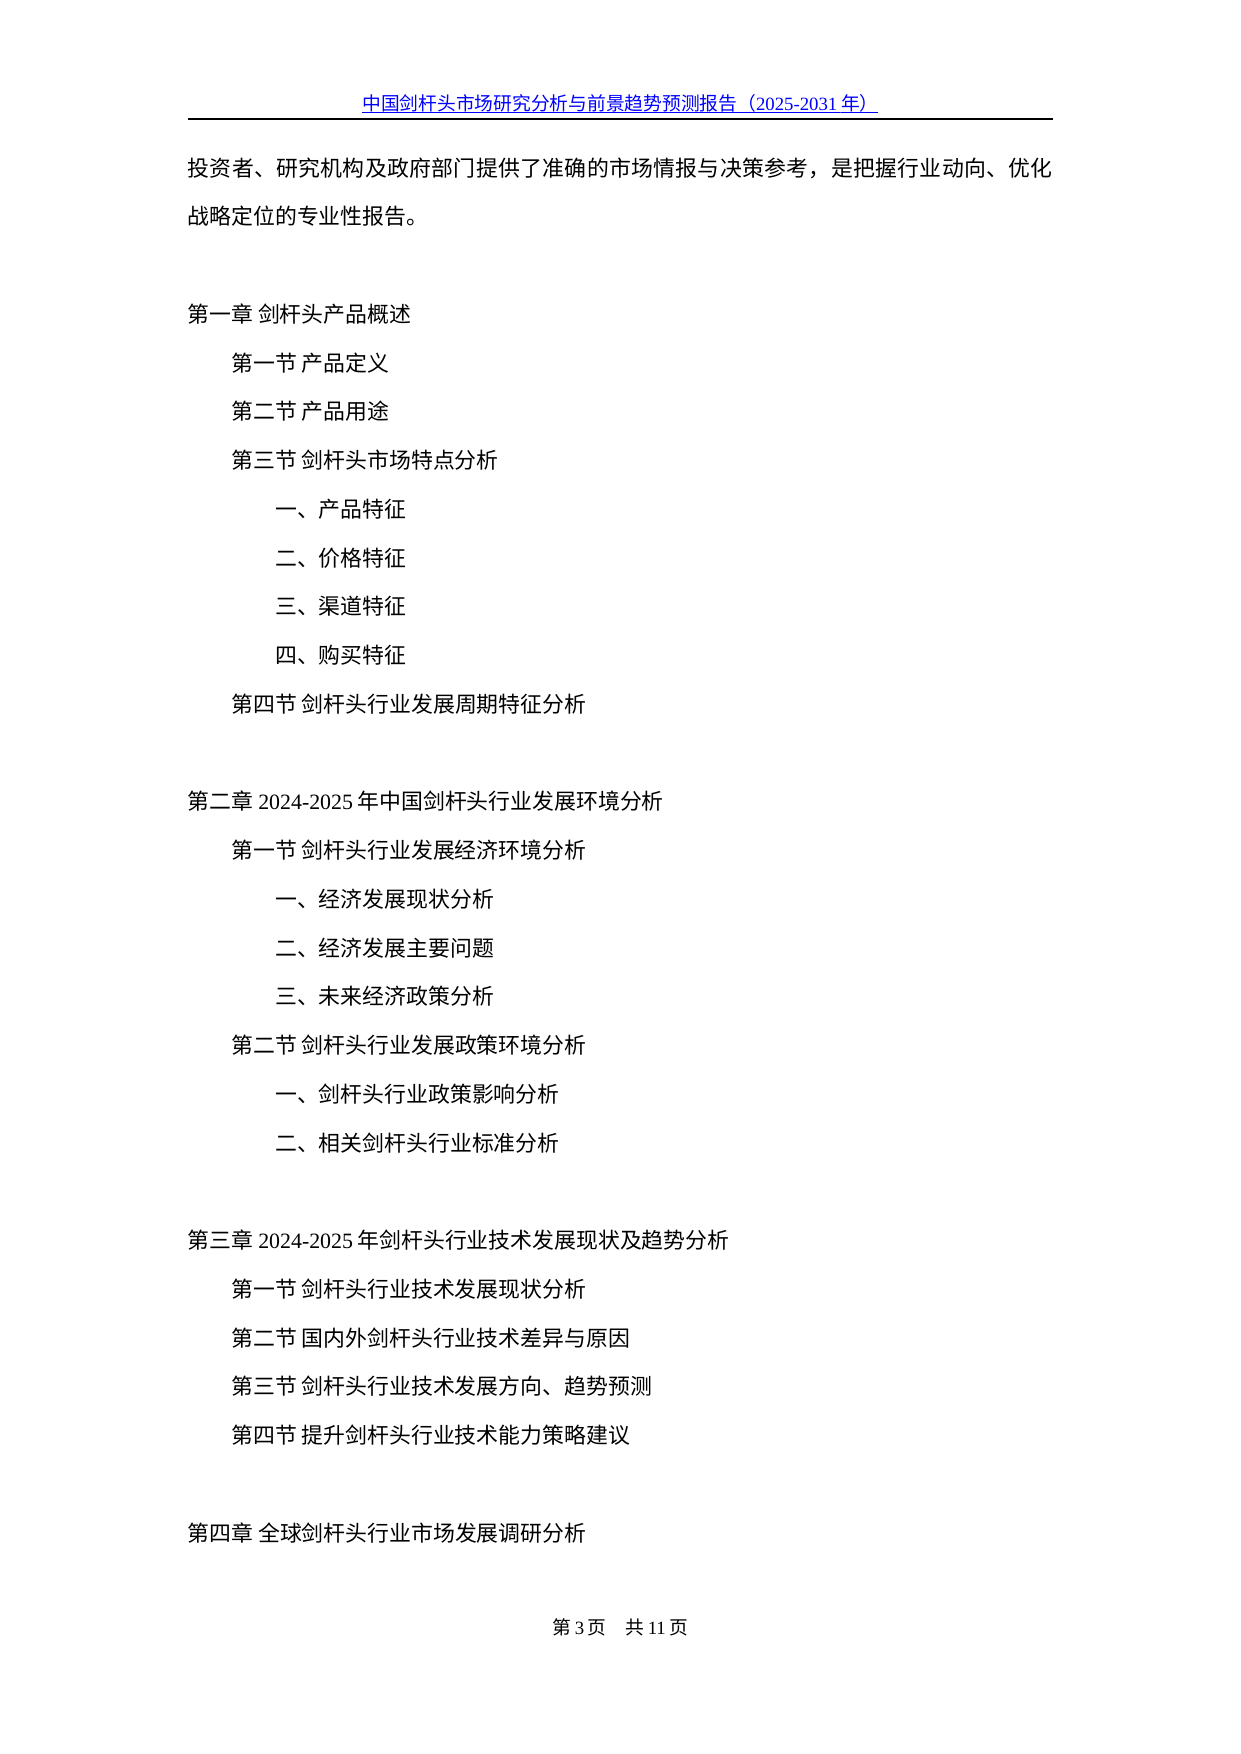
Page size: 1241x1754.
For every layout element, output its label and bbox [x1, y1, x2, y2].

text [187, 150, 1053, 1548]
